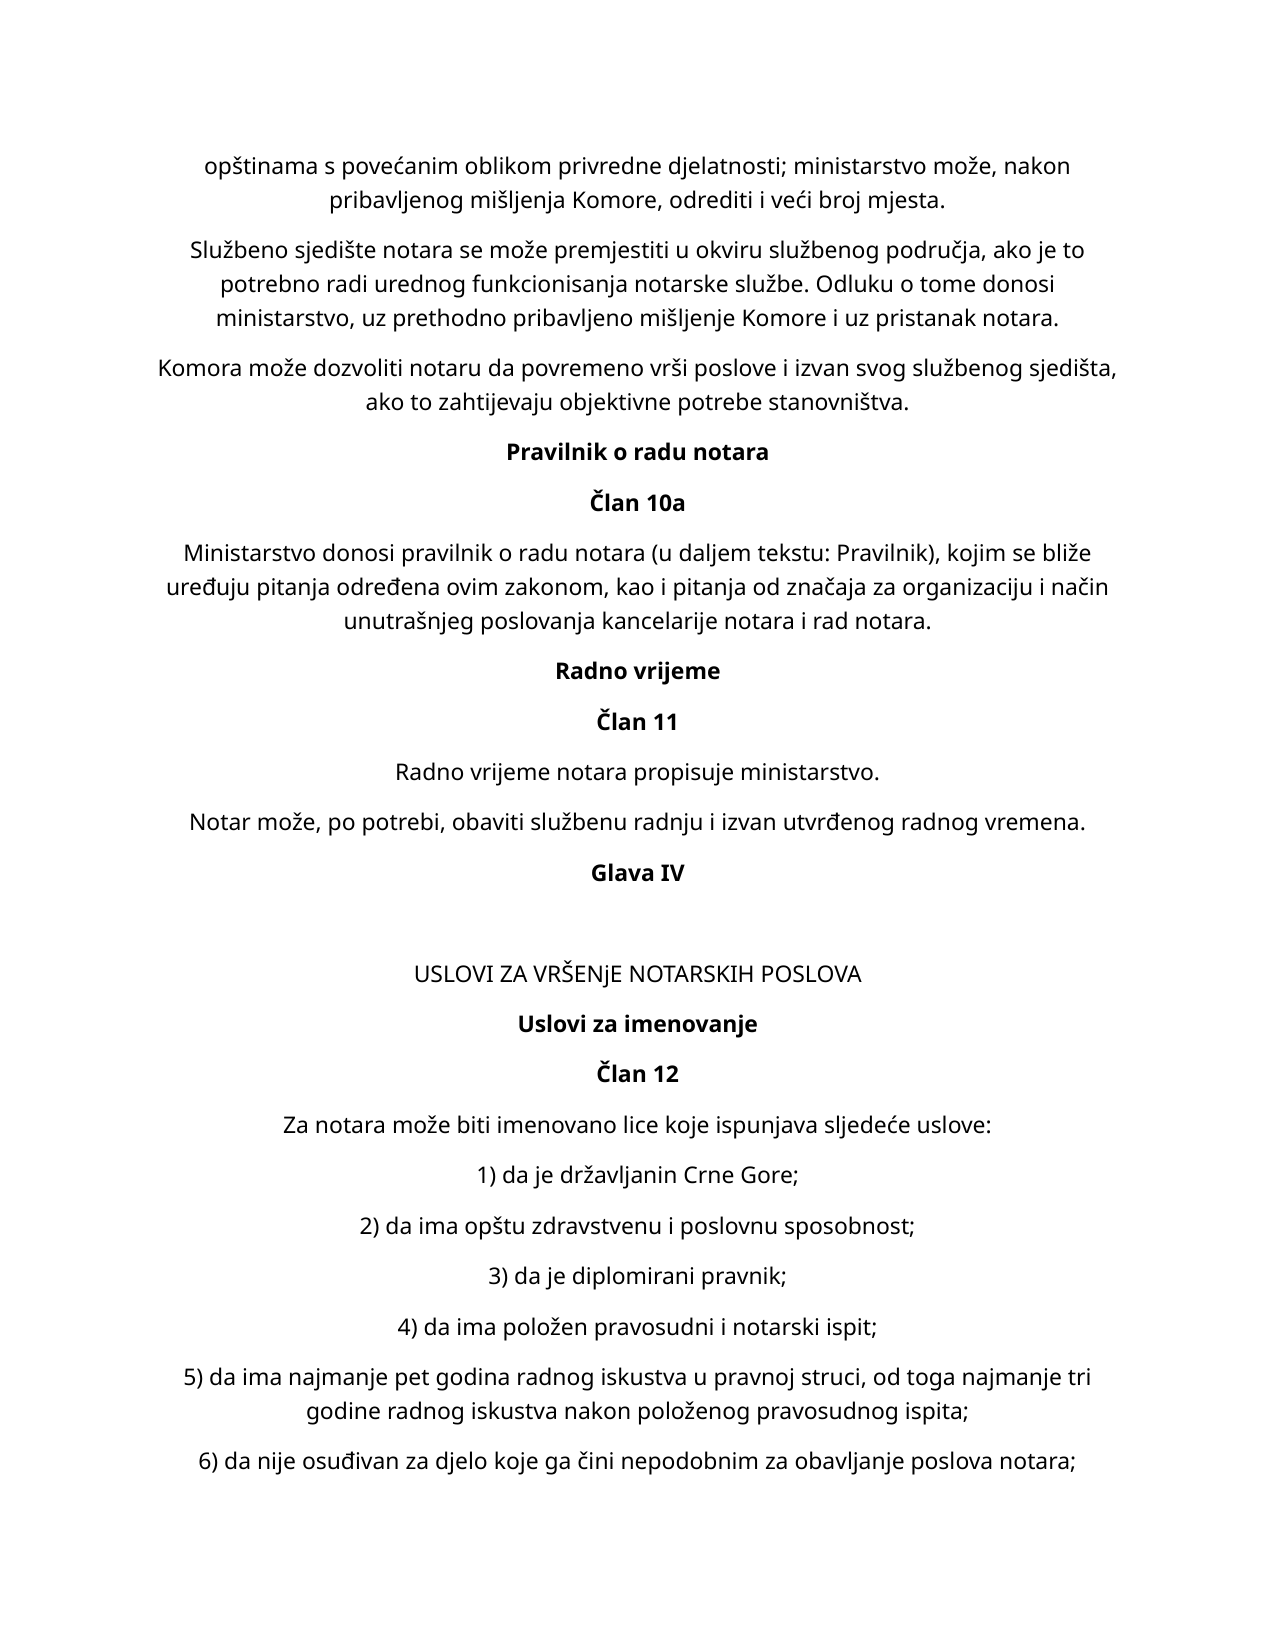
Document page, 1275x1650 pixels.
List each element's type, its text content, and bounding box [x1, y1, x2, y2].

text Službeno sjedište notara se može premjestiti u okviru službenog područja, ako je to potrebno radi urednog funkcionisanja notarske službe. Odluku o tome donosi ministarstvo, uz prethodno pribavljeno mišljenje Komore i uz pristanak notara. [150, 234, 1125, 333]
text Radno vrijeme [150, 655, 1125, 686]
text Glava IV [150, 857, 1125, 888]
text Član 10a [150, 487, 1125, 518]
text 6) da nije osuđivan za djelo koje ga čini nepodobnim za obavljanje poslova notara; [150, 1445, 1125, 1476]
text Uslovi za imenovanje [150, 1008, 1125, 1039]
text Član 12 [150, 1058, 1125, 1089]
text Komora može dozvoliti notaru da povremeno vrši poslove i izvan svog službenog sjedišta, ako to zahtijevaju objektivne potrebe stanovništva. [150, 352, 1125, 417]
text USLOVI ZA VRŠENjE NOTARSKIH POSLOVA [150, 957, 1125, 989]
text 2) da ima opštu zdravstvenu i poslovnu sposobnost; [150, 1209, 1125, 1241]
text Za notara može biti imenovano lice koje ispunjava sljedeće uslove: [150, 1109, 1125, 1140]
text Pravilnik o radu notara [150, 436, 1125, 467]
text Ministarstvo donosi pravilnik o radu notara (u daljem tekstu: Pravilnik), kojim se bliže uređuju pitanja određena ovim zakonom, kao i pitanja od značaja za organizaciju i način unutrašnjeg poslovanja kancelarije notara i rad notara. [150, 537, 1125, 636]
text Radno vrijeme notara propisuje ministarstvo. [150, 756, 1125, 787]
text Notar može, po potrebi, obaviti službenu radnju i izvan utvrđenog radnog vremena. [150, 806, 1125, 837]
text 1) da je državljanin Crne Gore; [150, 1159, 1125, 1190]
text Član 11 [150, 705, 1125, 737]
text 3) da je diplomirani pravnik; [150, 1260, 1125, 1291]
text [150, 150, 1125, 215]
text 4) da ima položen pravosudni i notarski ispit; [150, 1310, 1125, 1342]
text 5) da ima najmanje pet godina radnog iskustva u pravnoj struci, od toga najmanje tri godine radnog iskustva nakon položenog pravosudnog ispita; [150, 1361, 1125, 1426]
